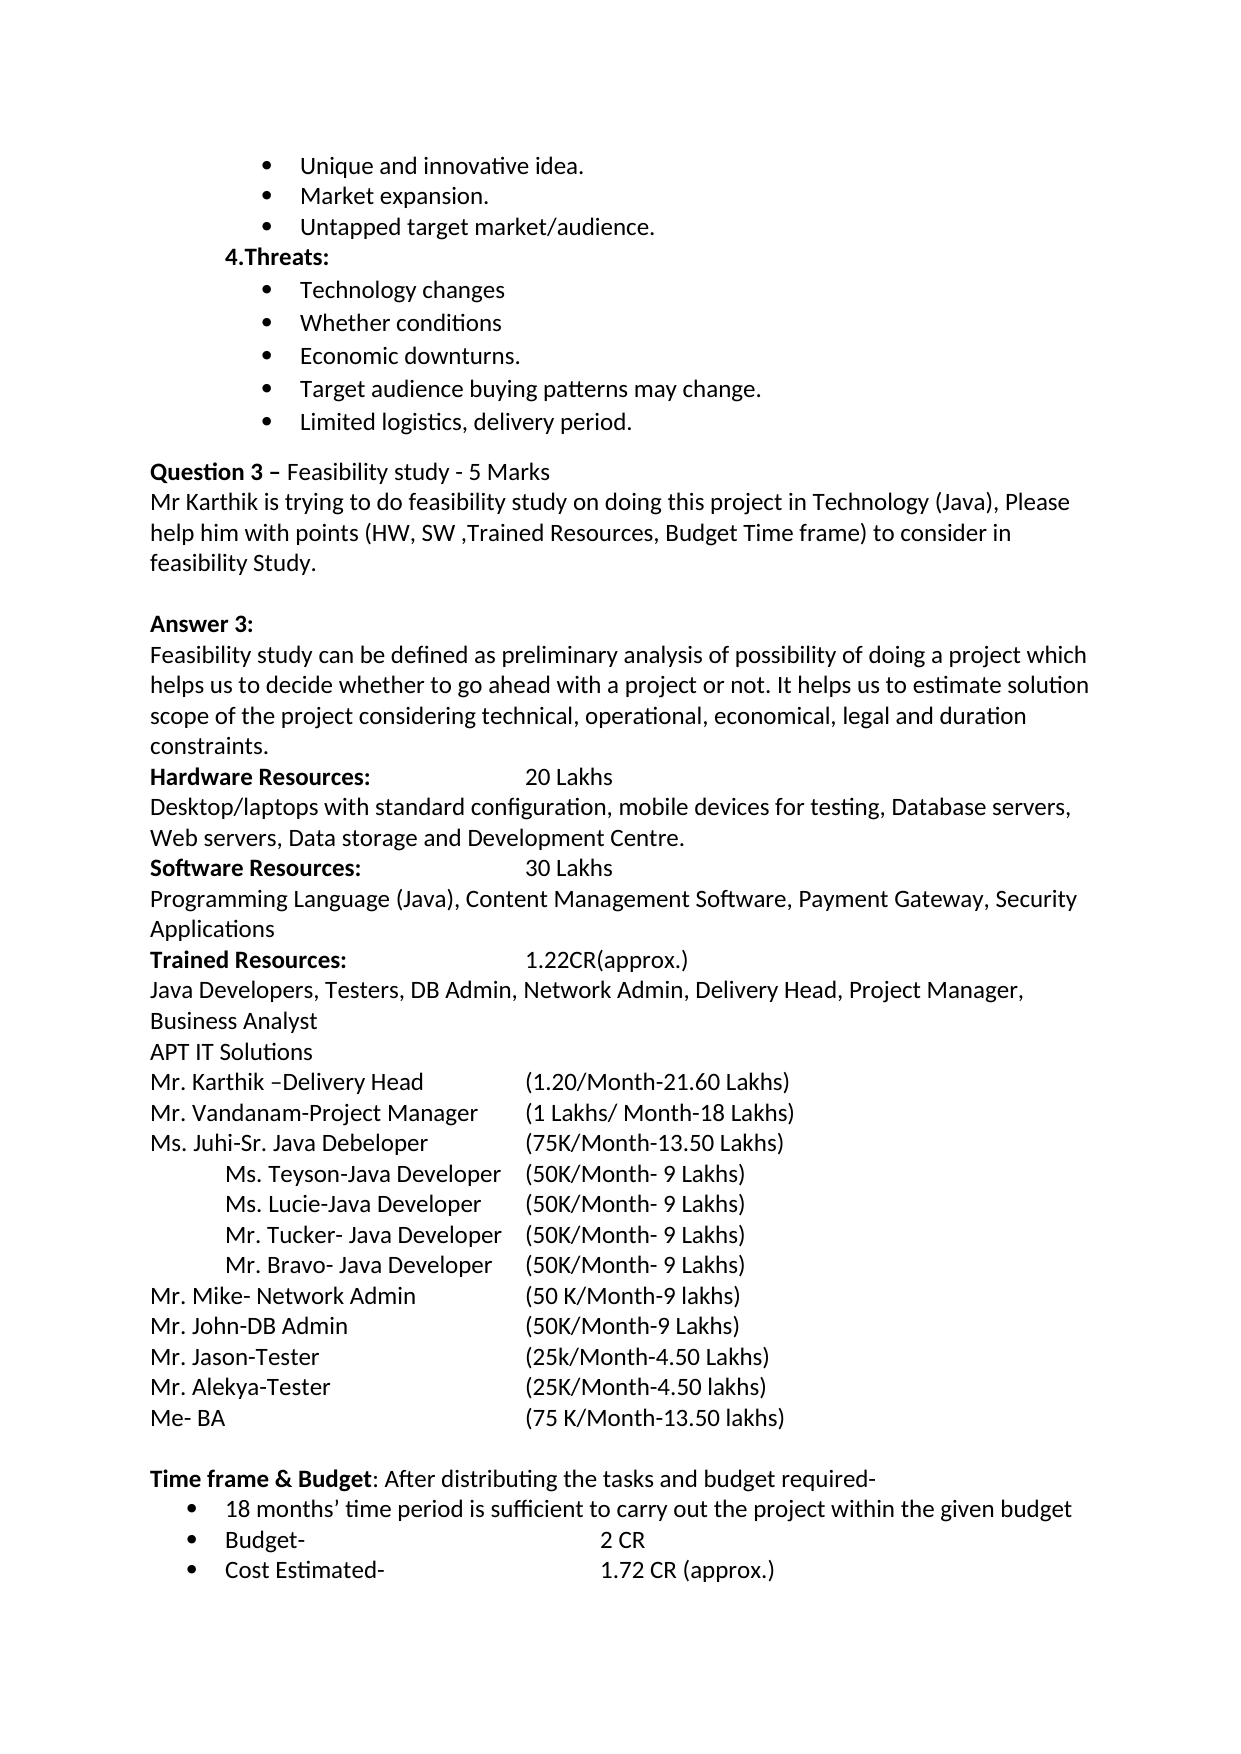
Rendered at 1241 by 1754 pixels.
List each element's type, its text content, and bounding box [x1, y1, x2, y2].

text Ms. Juhi-Sr. Java Debeloper (75K/Month-13.50 Lakhs) [150, 1127, 1090, 1158]
text Mr. Tucker- Java Developer (50K/Month- 9 Lakhs) [150, 1219, 1090, 1249]
list Market expansion. [262, 181, 1090, 211]
list Unique and innovative idea. [262, 150, 1090, 181]
text Hardware Resources: 20 Lakhs [150, 761, 1090, 791]
text Time frame & Budget: After distributing the tasks and budget required- [150, 1463, 1090, 1493]
list Target audience buying patterns may change. [262, 373, 1090, 404]
list Economic downturns. [262, 340, 1090, 371]
text Answer 3: [150, 608, 1090, 639]
text Feasibility study can be defined as preliminary analysis of possibility of doing a project which helps us to decide whether to go ahead with a project or not. It helps us to estimate solution scope of the project considering technical, operational, economical, legal and duration constraints. [150, 639, 1090, 761]
text Mr. John-DB Admin (50K/Month-9 Lakhs) [150, 1310, 1090, 1341]
text Question 3 – Feasibility study - 5 Marks [150, 456, 1090, 486]
text Trained Resources: 1.22CR(approx.) [150, 944, 1090, 974]
list Untapped target market/audience. [262, 211, 1090, 242]
text Mr. Karthik –Delivery Head (1.20/Month-21.60 Lakhs) [150, 1066, 1090, 1097]
text Ms. Lucie-Java Developer (50K/Month- 9 Lakhs) [150, 1188, 1090, 1219]
list Cost Estimated- 1.72 CR (approx.) [187, 1554, 1090, 1585]
list 18 months’ time period is sufficient to carry out the project within the given budget [187, 1493, 1090, 1524]
text Mr. Alekya-Tester (25K/Month-4.50 lakhs) [150, 1371, 1090, 1402]
list Limited logistics, delivery period. [262, 406, 1090, 437]
text Java Developers, Testers, DB Admin, Network Admin, Delivery Head, Project Manager, Business Analyst [150, 974, 1090, 1036]
text Mr. Mike- Network Admin (50 K/Month-9 lakhs) [150, 1280, 1090, 1310]
text Mr. Vandanam-Project Manager (1 Lakhs/ Month-18 Lakhs) [150, 1097, 1090, 1127]
text Ms. Teyson-Java Developer (50K/Month- 9 Lakhs) [150, 1158, 1090, 1188]
text APT IT Solutions [150, 1036, 1090, 1066]
text Me- BA (75 K/Month-13.50 lakhs) [150, 1402, 1090, 1432]
text Programming Language (Java), Content Management Software, Payment Gateway, Security Applications [150, 883, 1090, 944]
text Mr. Jason-Tester (25k/Month-4.50 Lakhs) [150, 1341, 1090, 1371]
list 4.Threats: [225, 242, 1090, 272]
list Budget- 2 CR [187, 1524, 1090, 1554]
list Whether conditions [262, 307, 1090, 338]
text Mr. Bravo- Java Developer (50K/Month- 9 Lakhs) [150, 1249, 1090, 1280]
text Mr Karthik is trying to do feasibility study on doing this project in Technology (Java), Please help him with points (HW, SW ,Trained Resources, Budget Time frame) to consider in feasibility Study. [150, 486, 1090, 578]
text Software Resources: 30 Lakhs [150, 852, 1090, 883]
text Desktop/laptops with standard configuration, mobile devices for testing, Database servers, Web servers, Data storage and Development Centre. [150, 791, 1090, 852]
list Technology changes [262, 274, 1090, 305]
